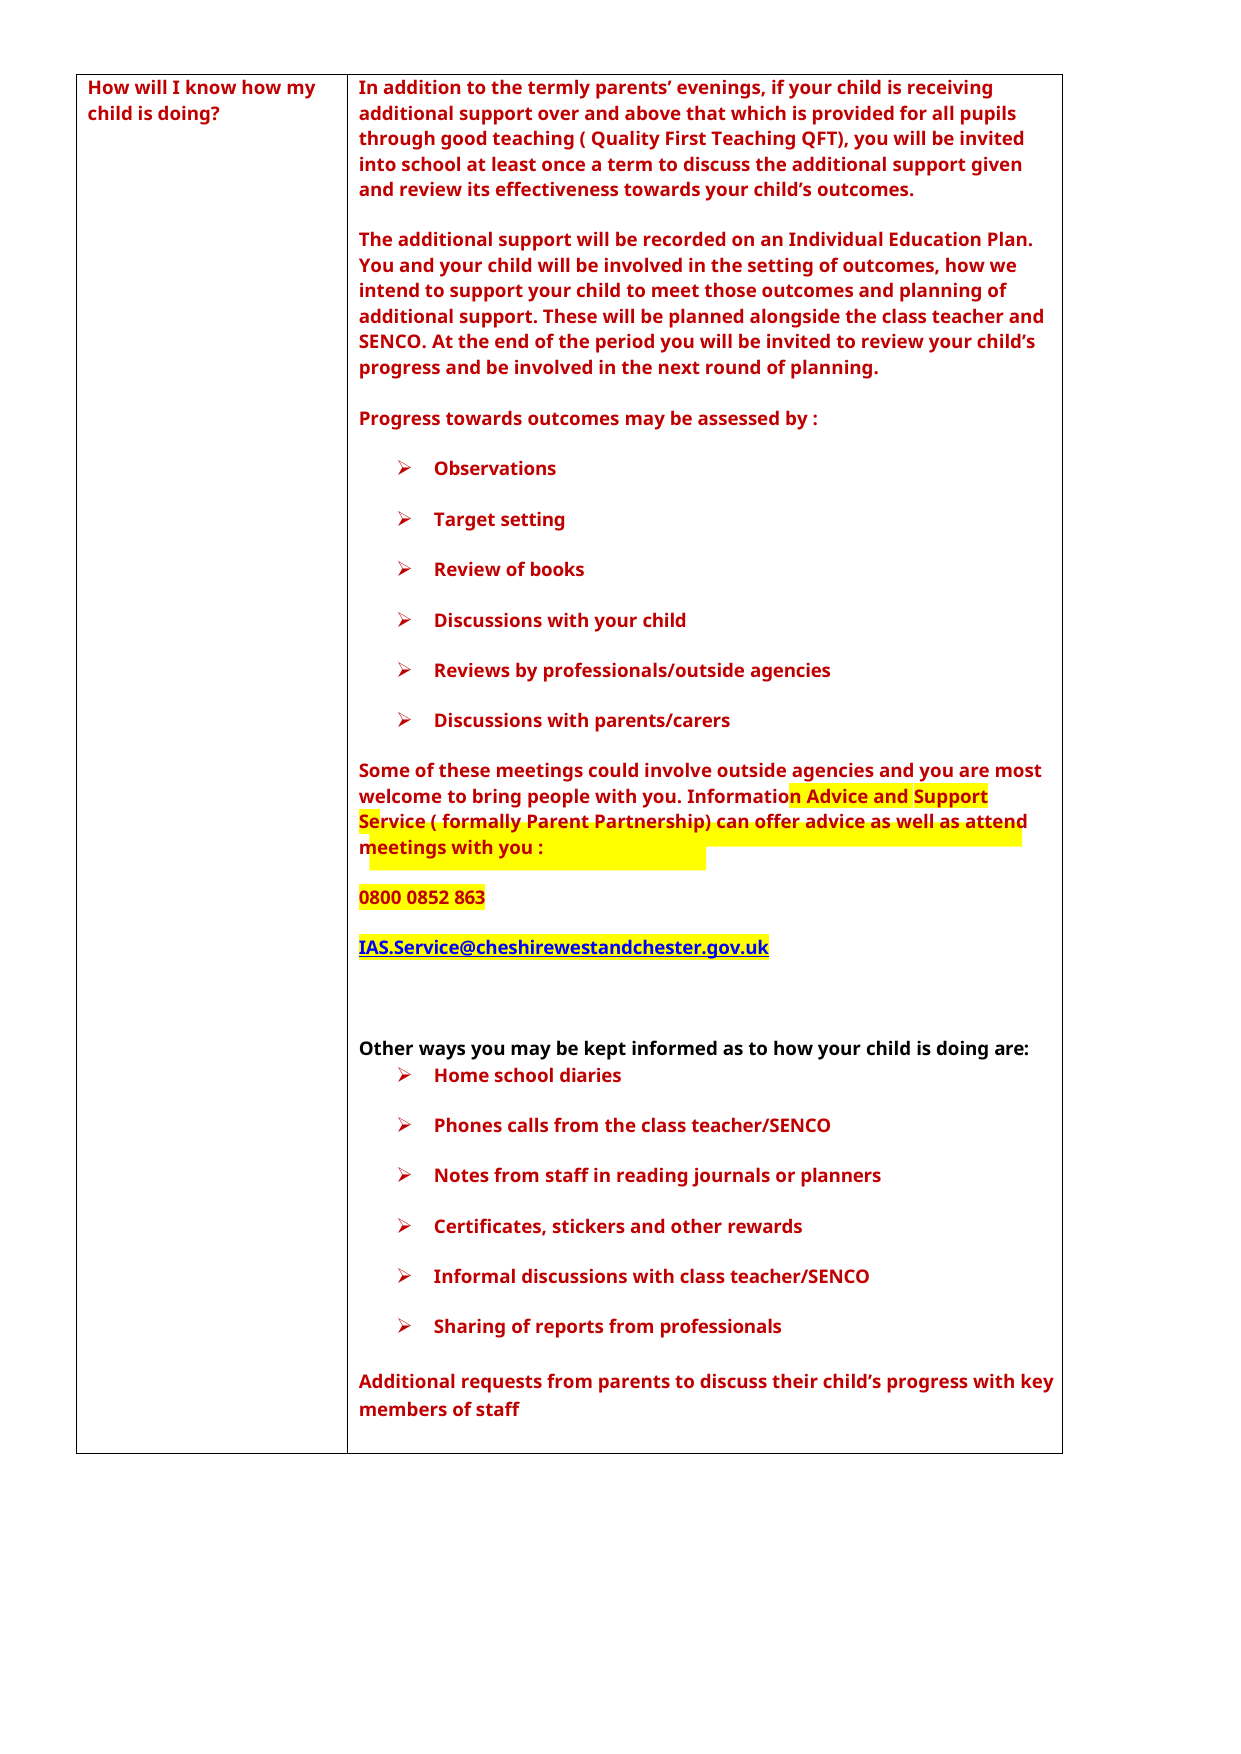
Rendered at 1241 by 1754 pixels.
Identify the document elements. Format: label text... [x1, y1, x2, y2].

table_header How will I know how my child is doing? [77, 75, 347, 1453]
table_header In addition to the termly parents’ evenings, if your child is receiving additional support over and above that which is provided for all pupils through good teaching ( Quality First Teaching QFT), you will be invited into school at least once a term to discuss the additional support given and review its effectiveness towards your child’s outcomes. The additional support will be recorded on an Individual Education Plan. You and your child will be involved in the setting of outcomes, how we intend to support your child to meet those outcomes and planning of additional support. These will be planned alongside the class teacher and SENCO. At the end of the period you will be invited to review your child’s progress and be involved in the next round of planning. Progress towards outcomes may be assessed by : Observations Target setting Review of books Discussions with your child Reviews by professionals/outside agencies Discussions with parents/carers Some of these meetings could involve outside agencies and you are most welcome to bring people with you. Information Advice and Support Service ( formally Parent Partnership) can offer advice as well as attend meetings with you : 0800 0852 863 IAS.Service@cheshirewestandchester.gov.uk Other ways you may be kept informed as to how your child is doing are: Home school diaries Phones calls from the class teacher/SENCO Notes from staff in reading journals or planners Certificates, stickers and other rewards Informal discussions with class teacher/SENCO Sharing of reports from professionals Additional requests from parents to discuss their child’s progress with key members of staff [348, 75, 1062, 1453]
